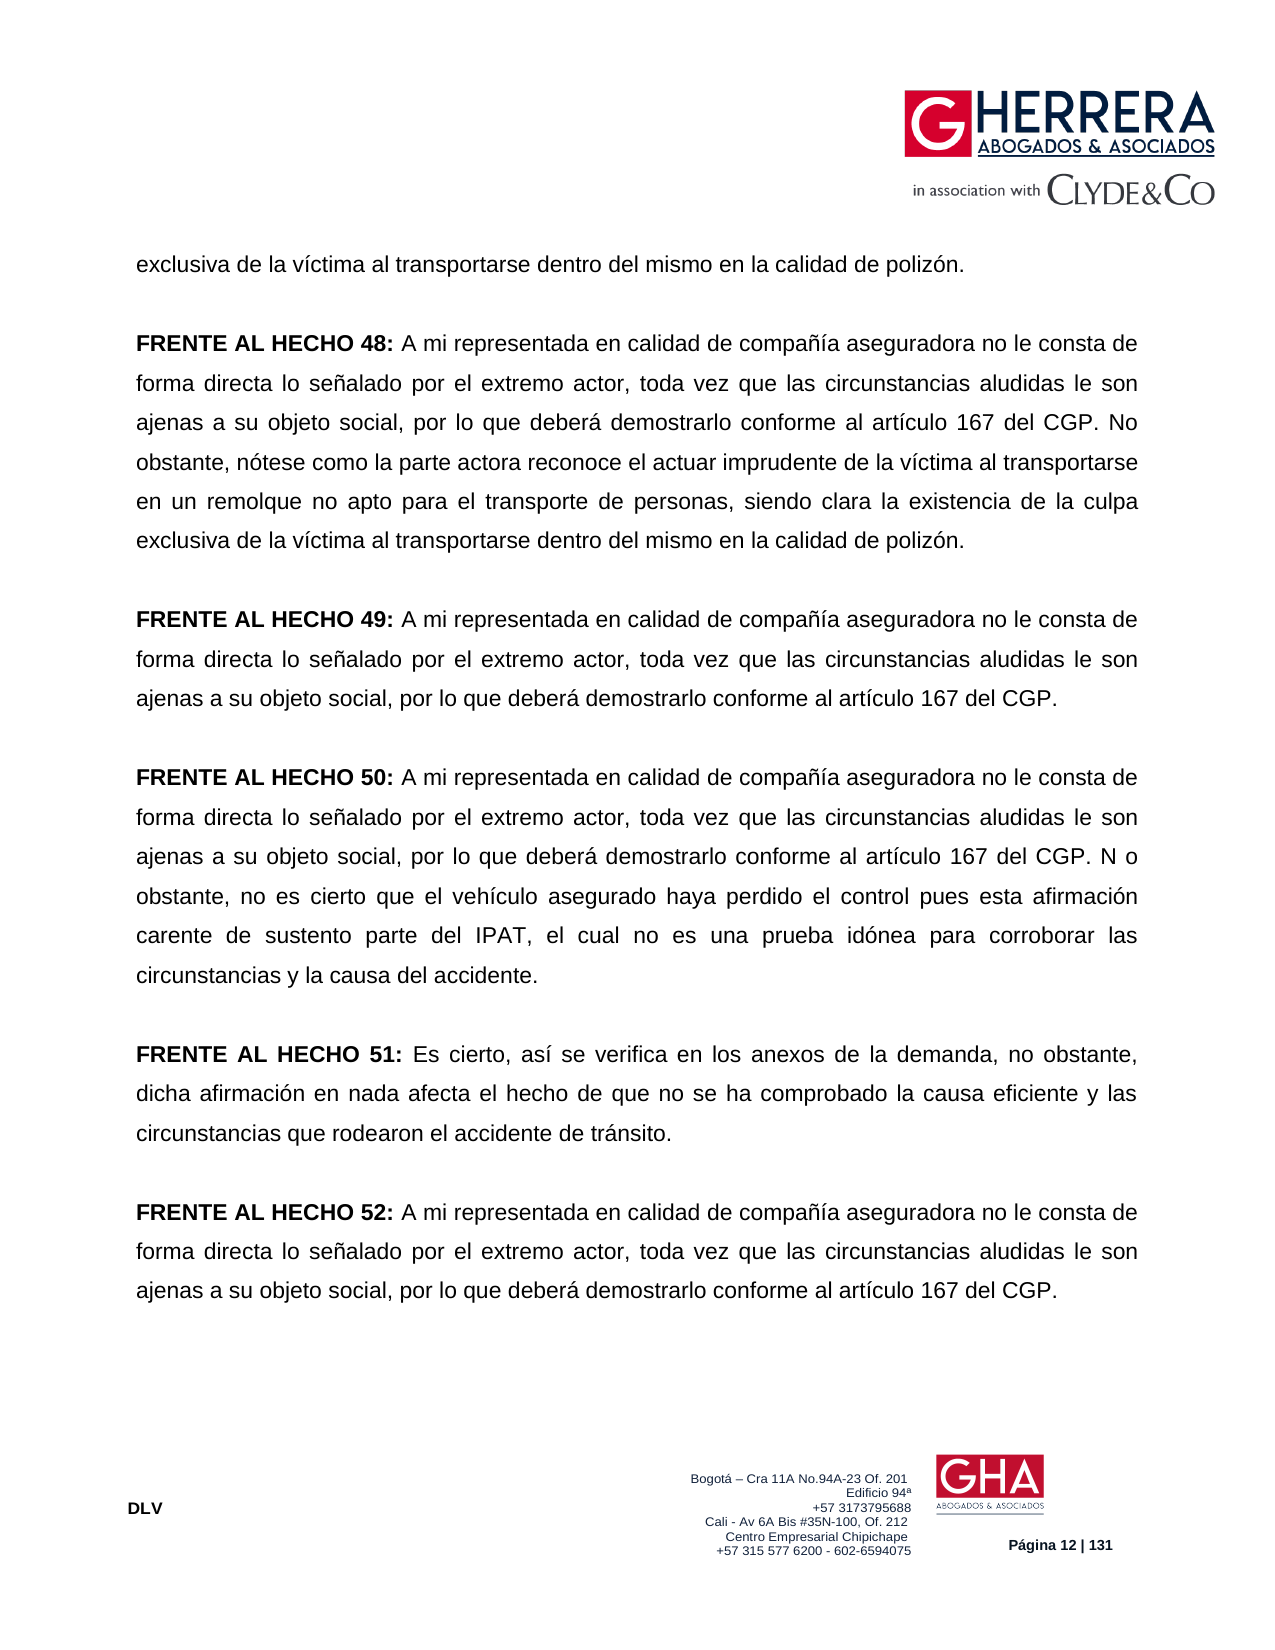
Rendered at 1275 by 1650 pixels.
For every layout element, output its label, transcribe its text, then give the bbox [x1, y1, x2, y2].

picture [929, 1451, 1050, 1519]
text FRENTE AL HECHO 49: A mi representada en calidad de compañía aseguradora no le consta de forma directa lo señalado por el extremo actor, toda vez que las circunstancias aludidas le son ajenas a su objeto social, por lo que deberá demostrarlo conforme al artículo 167 del CGP. [136, 606, 1139, 712]
text FRENTE AL HECHO 50: A mi representada en calidad de compañía aseguradora no le consta de forma directa lo señalado por el extremo actor, toda vez que las circunstancias aludidas le son ajenas a su objeto social, por lo que deberá demostrarlo conforme al artículo 167 del CGP. N o obstante, no es cierto que el vehículo asegurado haya perdido el control pues esta afirmación carente de sustento parte del IPAT, el cual no es una prueba idónea para corroborar las circunstancias y la causa del accidente. [136, 764, 1139, 988]
text FRENTE AL HECHO 48: A mi representada en calidad de compañía aseguradora no le consta de forma directa lo señalado por el extremo actor, toda vez que las circunstancias aludidas le son ajenas a su objeto social, por lo que deberá demostrarlo conforme al artículo 167 del CGP. No obstante, nótese como la parte actora reconoce el actuar imprudente de la víctima al transportarse en un remolque no apto para el transporte de personas, siendo clara la existencia de la culpa exclusiva de la víctima al transportarse dentro del mismo en la calidad de polizón. [136, 330, 1139, 554]
picture [884, 73, 1235, 222]
text FRENTE AL HECHO 52: A mi representada en calidad de compañía aseguradora no le consta de forma directa lo señalado por el extremo actor, toda vez que las circunstancias aludidas le son ajenas a su objeto social, por lo que deberá demostrarlo conforme al artículo 167 del CGP. [136, 1198, 1139, 1304]
text FRENTE AL HECHO 51: Es cierto, así se verifica en los anexos de la demanda, no obstante, dicha afirmación en nada afecta el hecho de que no se ha comprobado la causa eficiente y las circunstancias que rodearon el accidente de tránsito. [136, 1041, 1139, 1146]
